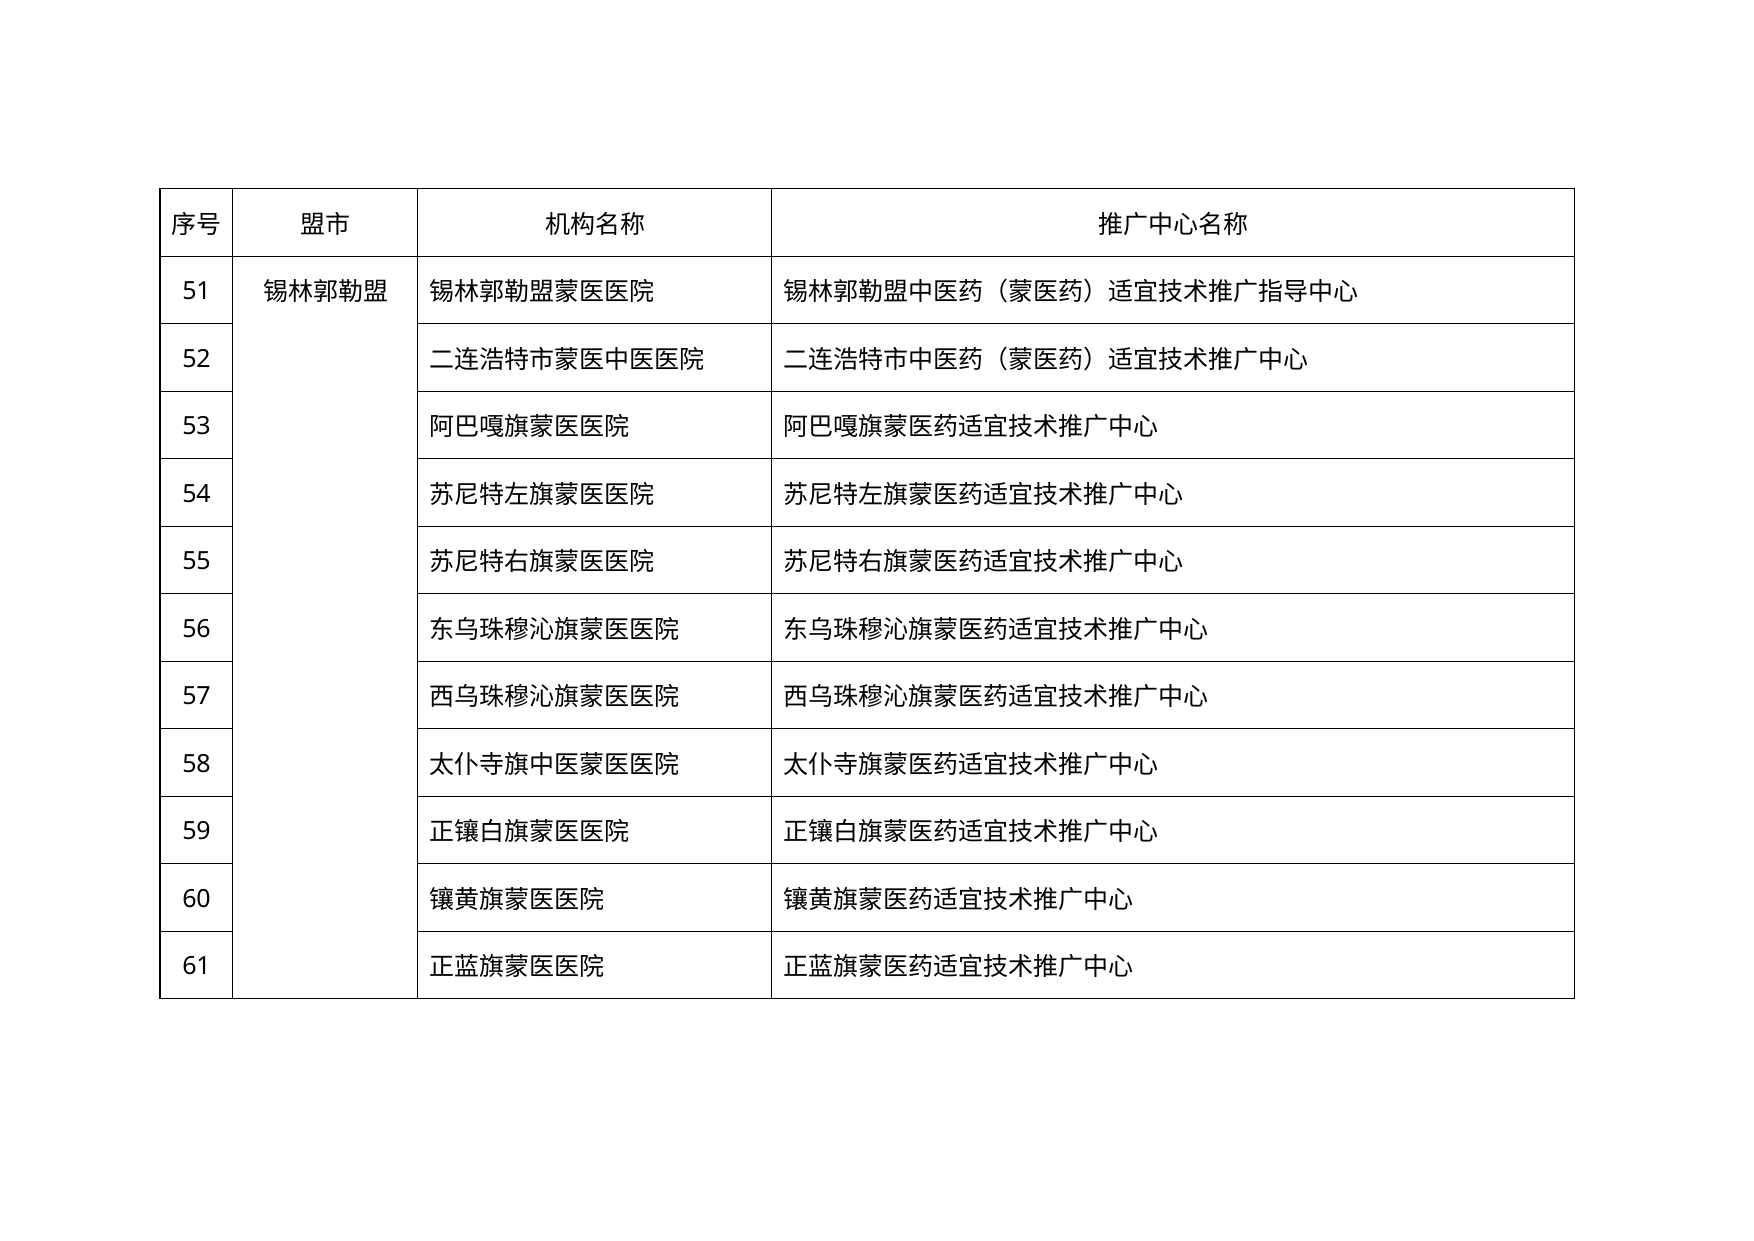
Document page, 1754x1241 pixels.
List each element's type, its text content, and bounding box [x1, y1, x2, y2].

table_cell 镶黄旗蒙医医院 [418, 864, 771, 931]
table_cell 59 [161, 797, 232, 863]
table_cell 二连浩特市中医药（蒙医药）适宜技术推广中心 [772, 324, 1574, 391]
table_cell 57 [161, 662, 232, 728]
table_cell 61 [161, 932, 232, 998]
table_cell 正镶白旗蒙医药适宜技术推广中心 [772, 797, 1574, 863]
table_cell 58 [161, 729, 232, 796]
table_cell 54 [161, 459, 232, 526]
table_cell 西乌珠穆沁旗蒙医医院 [418, 662, 771, 728]
table_cell 正蓝旗蒙医医院 [418, 932, 771, 998]
table_cell 苏尼特右旗蒙医药适宜技术推广中心 [772, 527, 1574, 593]
table_cell 太仆寺旗蒙医药适宜技术推广中心 [772, 729, 1574, 796]
table_header 推广中心名称 [772, 189, 1574, 256]
table_cell 锡林郭勒盟 [233, 257, 417, 998]
table_cell 二连浩特市蒙医中医医院 [418, 324, 771, 391]
table_header 机构名称 [418, 189, 771, 256]
table_cell 阿巴嘎旗蒙医药适宜技术推广中心 [772, 392, 1574, 458]
table_cell 55 [161, 527, 232, 593]
table_cell 锡林郭勒盟蒙医医院 [418, 257, 771, 323]
table_cell 太仆寺旗中医蒙医医院 [418, 729, 771, 796]
table_cell 51 [161, 257, 232, 323]
table_cell 60 [161, 864, 232, 931]
table_cell 正镶白旗蒙医医院 [418, 797, 771, 863]
table_cell 52 [161, 324, 232, 391]
table_cell 53 [161, 392, 232, 458]
table_cell 56 [161, 594, 232, 661]
table_cell 苏尼特左旗蒙医药适宜技术推广中心 [772, 459, 1574, 526]
table_cell 苏尼特右旗蒙医医院 [418, 527, 771, 593]
table_header 序号 [161, 189, 232, 256]
table_cell 东乌珠穆沁旗蒙医药适宜技术推广中心 [772, 594, 1574, 661]
table_cell 正蓝旗蒙医药适宜技术推广中心 [772, 932, 1574, 998]
table_cell 阿巴嘎旗蒙医医院 [418, 392, 771, 458]
table_header 盟市 [233, 189, 417, 256]
table_cell 苏尼特左旗蒙医医院 [418, 459, 771, 526]
table_cell 镶黄旗蒙医药适宜技术推广中心 [772, 864, 1574, 931]
table_cell 东乌珠穆沁旗蒙医医院 [418, 594, 771, 661]
table_cell 西乌珠穆沁旗蒙医药适宜技术推广中心 [772, 662, 1574, 728]
table_cell 锡林郭勒盟中医药（蒙医药）适宜技术推广指导中心 [772, 257, 1574, 323]
